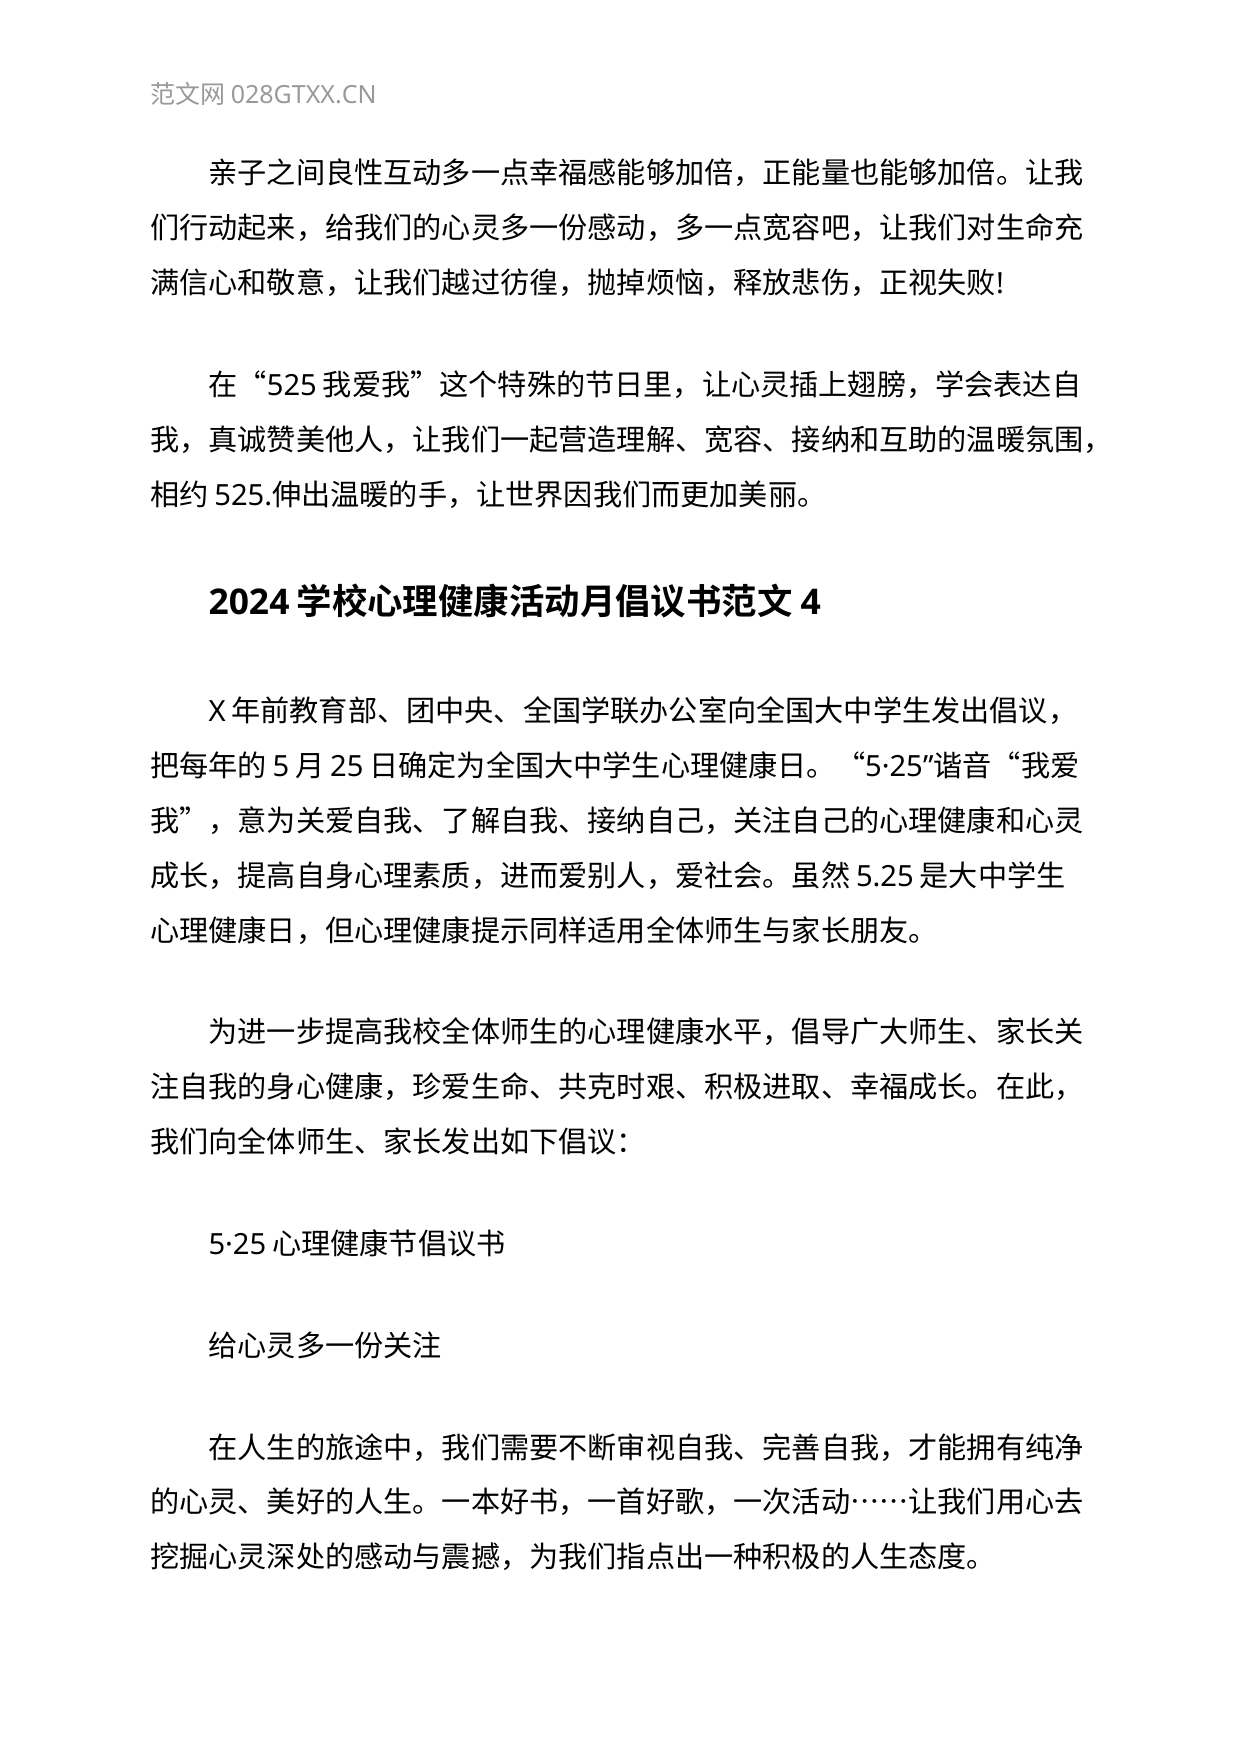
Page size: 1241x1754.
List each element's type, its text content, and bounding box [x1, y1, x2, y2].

text X年前教育部、团中央、全国学联办公室向全国大中学生发出倡议，把每年的5月25日确定为全国大中学生心理健康日。“5·25”谐音“我爱我”，意为关爱自我、了解自我、接纳自己，关注自己的心理健康和心灵成长，提高自身心理素质，进而爱别人，爱社会。虽然5.25是大中学生心理健康日，但心理健康提示同样适用全体师生与家长朋友。 [150, 687, 1090, 949]
text 在“525我爱我”这个特殊的节日里，让心灵插上翅膀，学会表达自我，真诚赞美他人，让我们一起营造理解、宽容、接纳和互助的温暖氛围，相约525.伸出温暖的手，让世界因我们而更加美丽。 [150, 362, 1090, 514]
text 2024学校心理健康活动月倡议书范文 4 [150, 574, 1090, 625]
text 给心灵多一份关注 [150, 1322, 1090, 1365]
text 5·25心理健康节倡议书 [150, 1220, 1090, 1263]
text 在人生的旅途中，我们需要不断审视自我、完善自我，才能拥有纯净的心灵、美好的人生。一本好书，一首好歌，一次活动……让我们用心去挖掘心灵深处的感动与震撼，为我们指点出一种积极的人生态度。 [150, 1424, 1090, 1576]
text 为进一步提高我校全体师生的心理健康水平，倡导广大师生、家长关注自我的身心健康，珍爱生命、共克时艰、积极进取、幸福成长。在此，我们向全体师生、家长发出如下倡议： [150, 1009, 1090, 1161]
text 亲子之间良性互动多一点幸福感能够加倍，正能量也能够加倍。让我们行动起来，给我们的心灵多一份感动，多一点宽容吧，让我们对生命充满信心和敬意，让我们越过彷徨，抛掉烦恼，释放悲伤，正视失败! [150, 150, 1090, 302]
